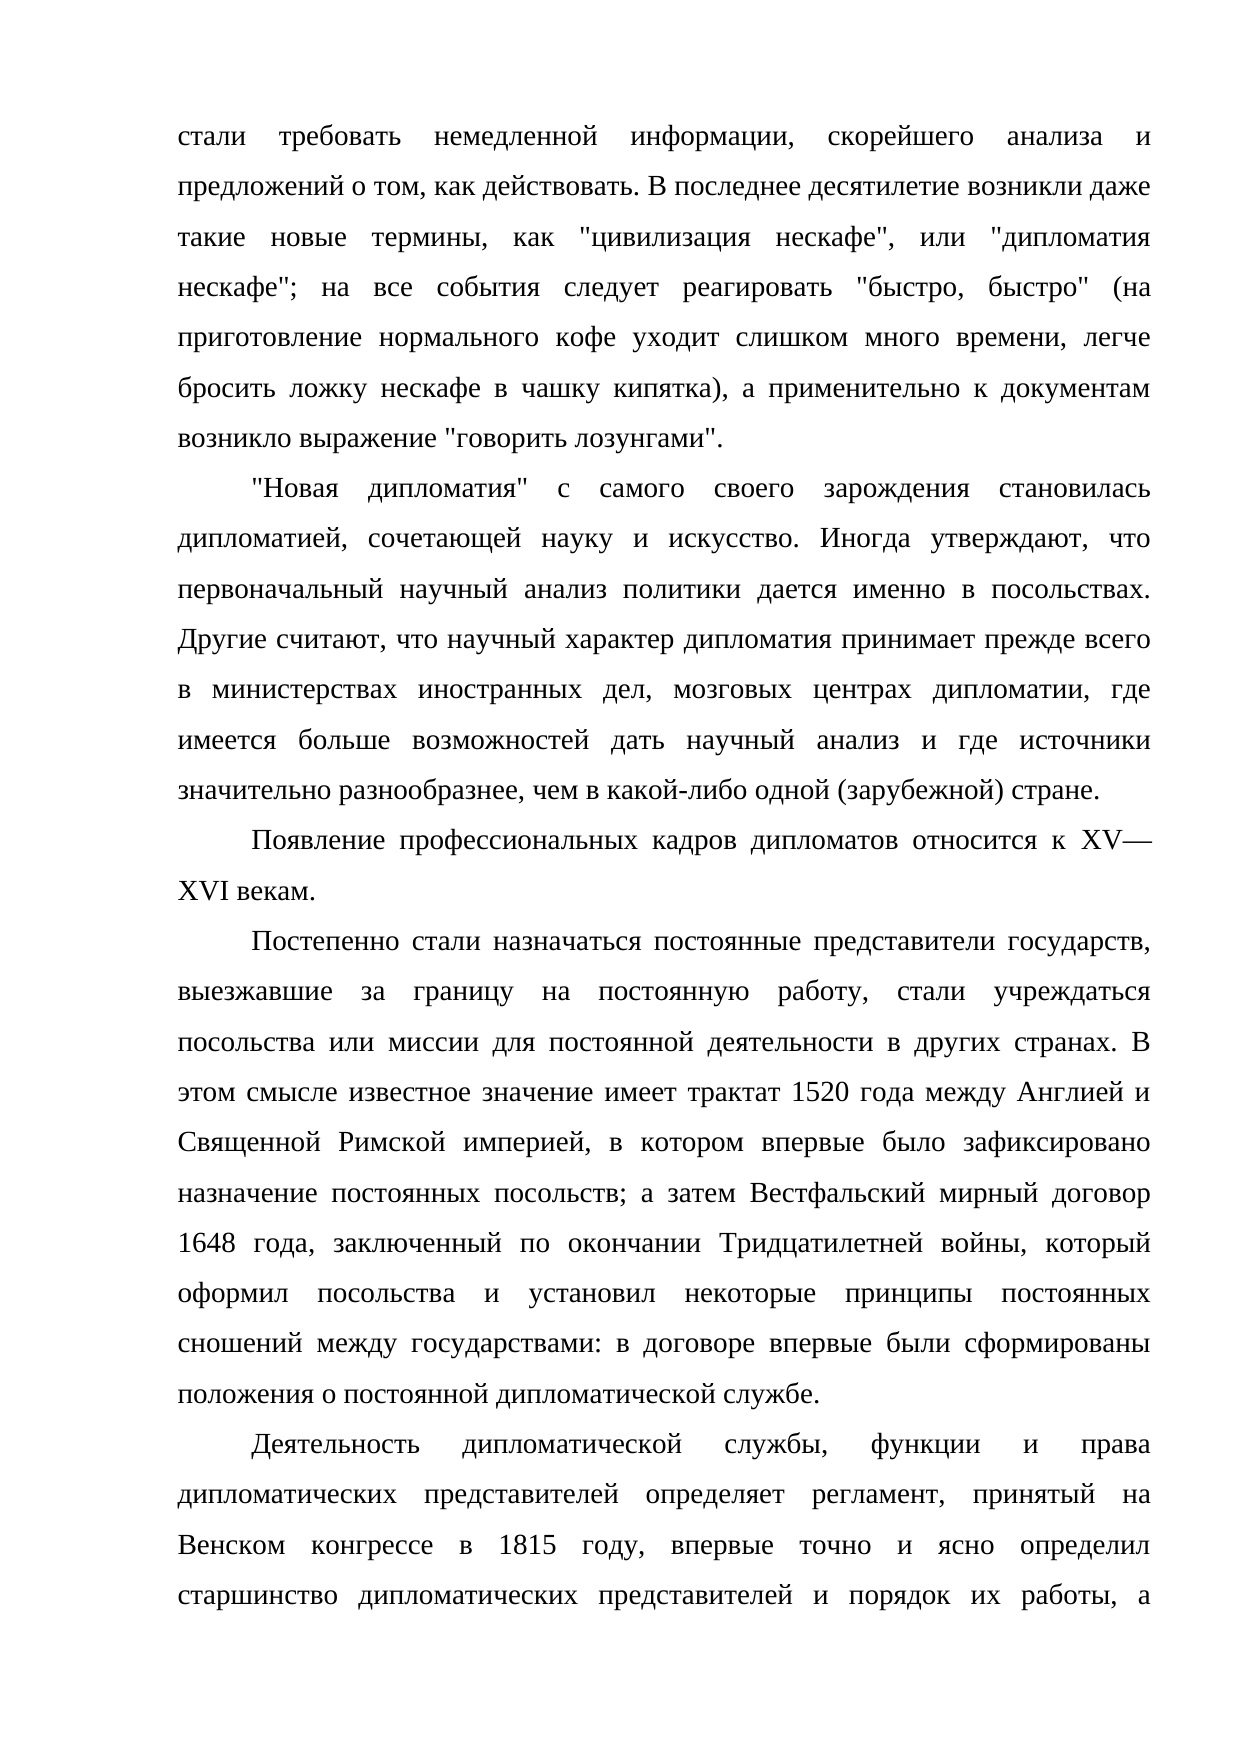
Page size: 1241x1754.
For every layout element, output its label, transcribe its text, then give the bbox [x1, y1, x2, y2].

text "Новая дипломатия" с самого своего зарождения становилась дипломатией, сочетающей науку и искусство. Иногда утверждают, что первоначальный научный анализ политики дается именно в посольствах. Другие считают, что научный характер дипломатия принимает прежде всего в министерствах иностранных дел, мозговых центрах дипломатии, где имеется больше возможностей дать научный анализ и где источники значительно разнообразнее, чем в какой-либо одной (зарубежной) стране. [177, 470, 1152, 806]
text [177, 1426, 1152, 1611]
text Постепенно стали назначаться постоянные представители государств, выезжавшие за границу на постоянную работу, стали учреждаться посольства или миссии для постоянной деятельности в других странах. В этом смысле известное значение имеет трактат 1520 года между Англией и Священной Римской империей, в котором впервые было зафиксировано назначение постоянных посольств; а затем Вестфальский мирный договор 1648 года, заключенный по окончании Тридцатилетней войны, который оформил посольства и установил некоторые принципы постоянных сношений между государствами: в договоре впервые были сформированы положения о постоянной дипломатической службе. [177, 923, 1152, 1409]
text Появление профессиональных кадров дипломатов относится к XV— XVI векам. [177, 822, 1152, 906]
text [177, 118, 1152, 453]
